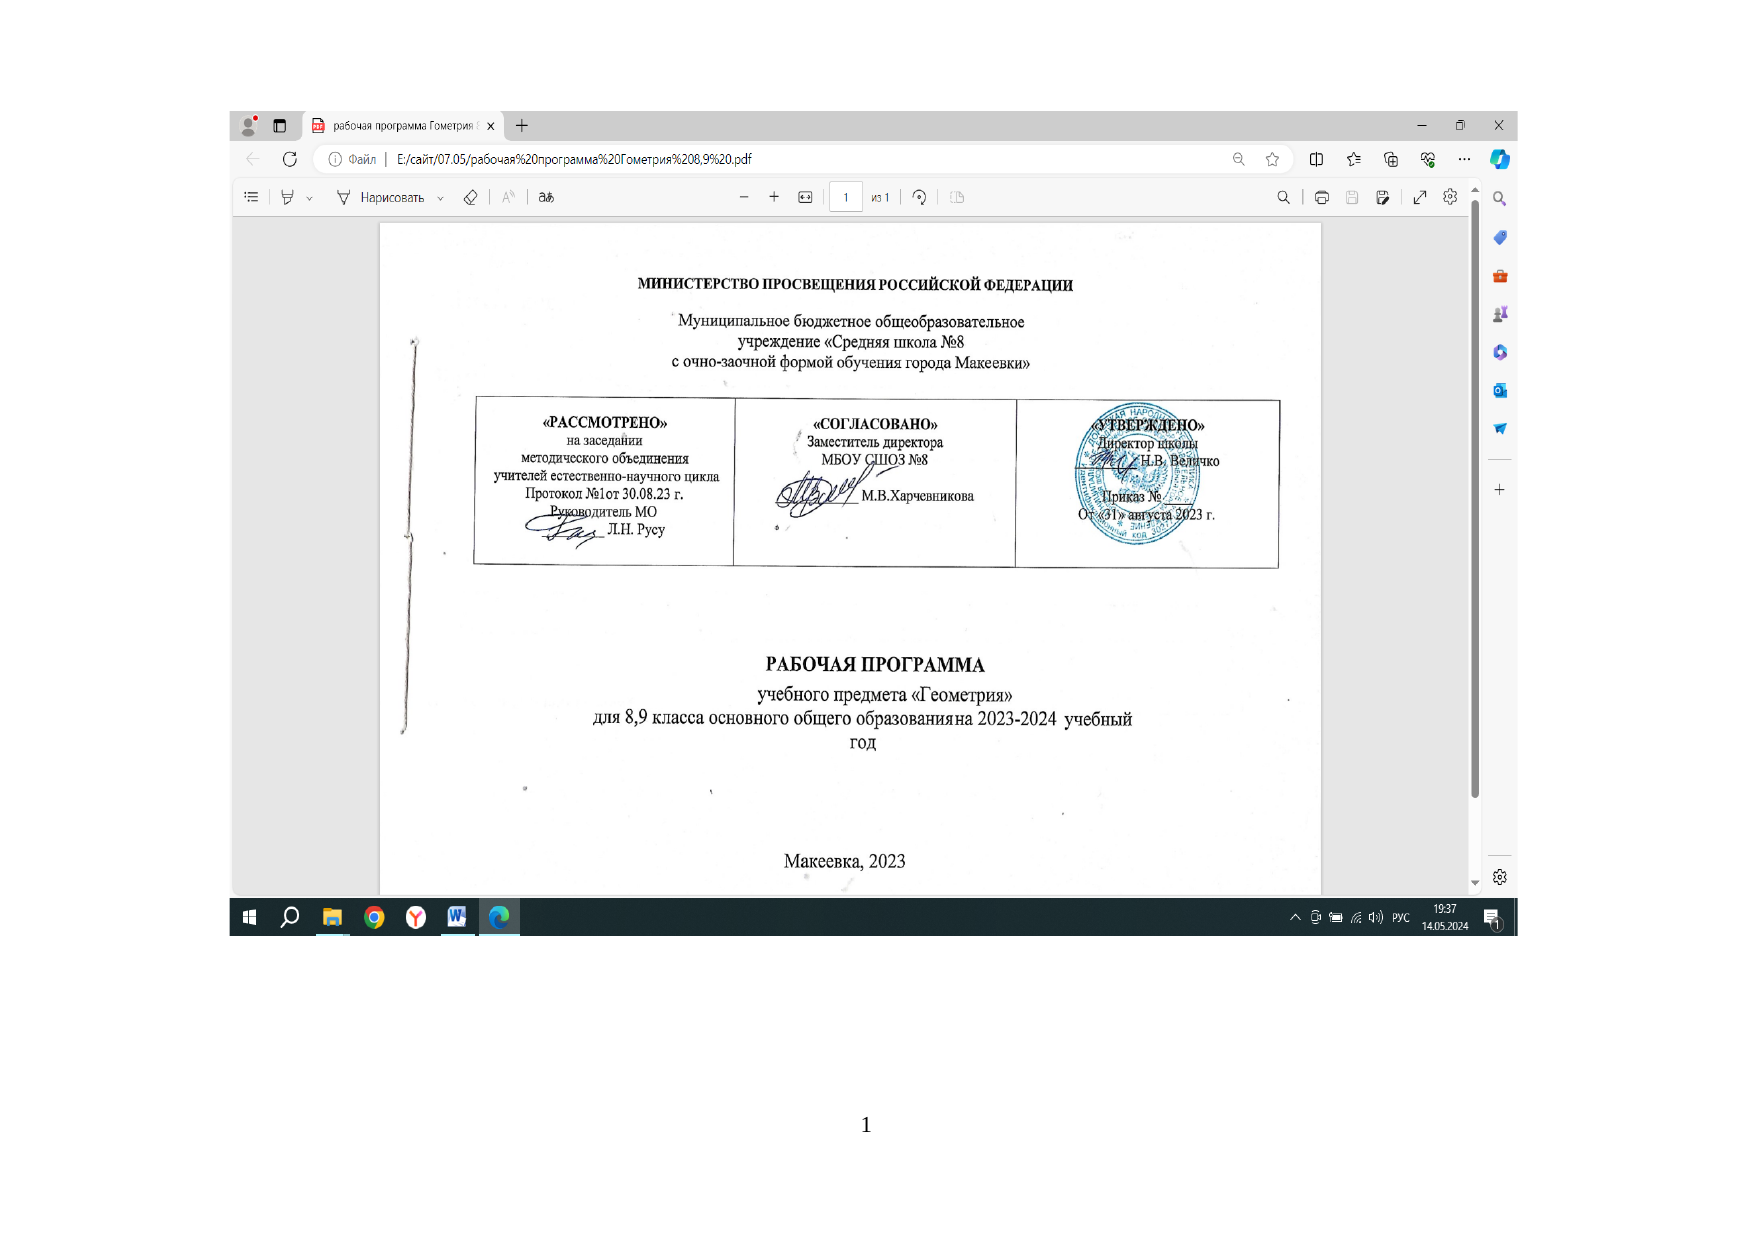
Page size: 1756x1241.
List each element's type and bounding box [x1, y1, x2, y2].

picture [229, 111, 1518, 936]
